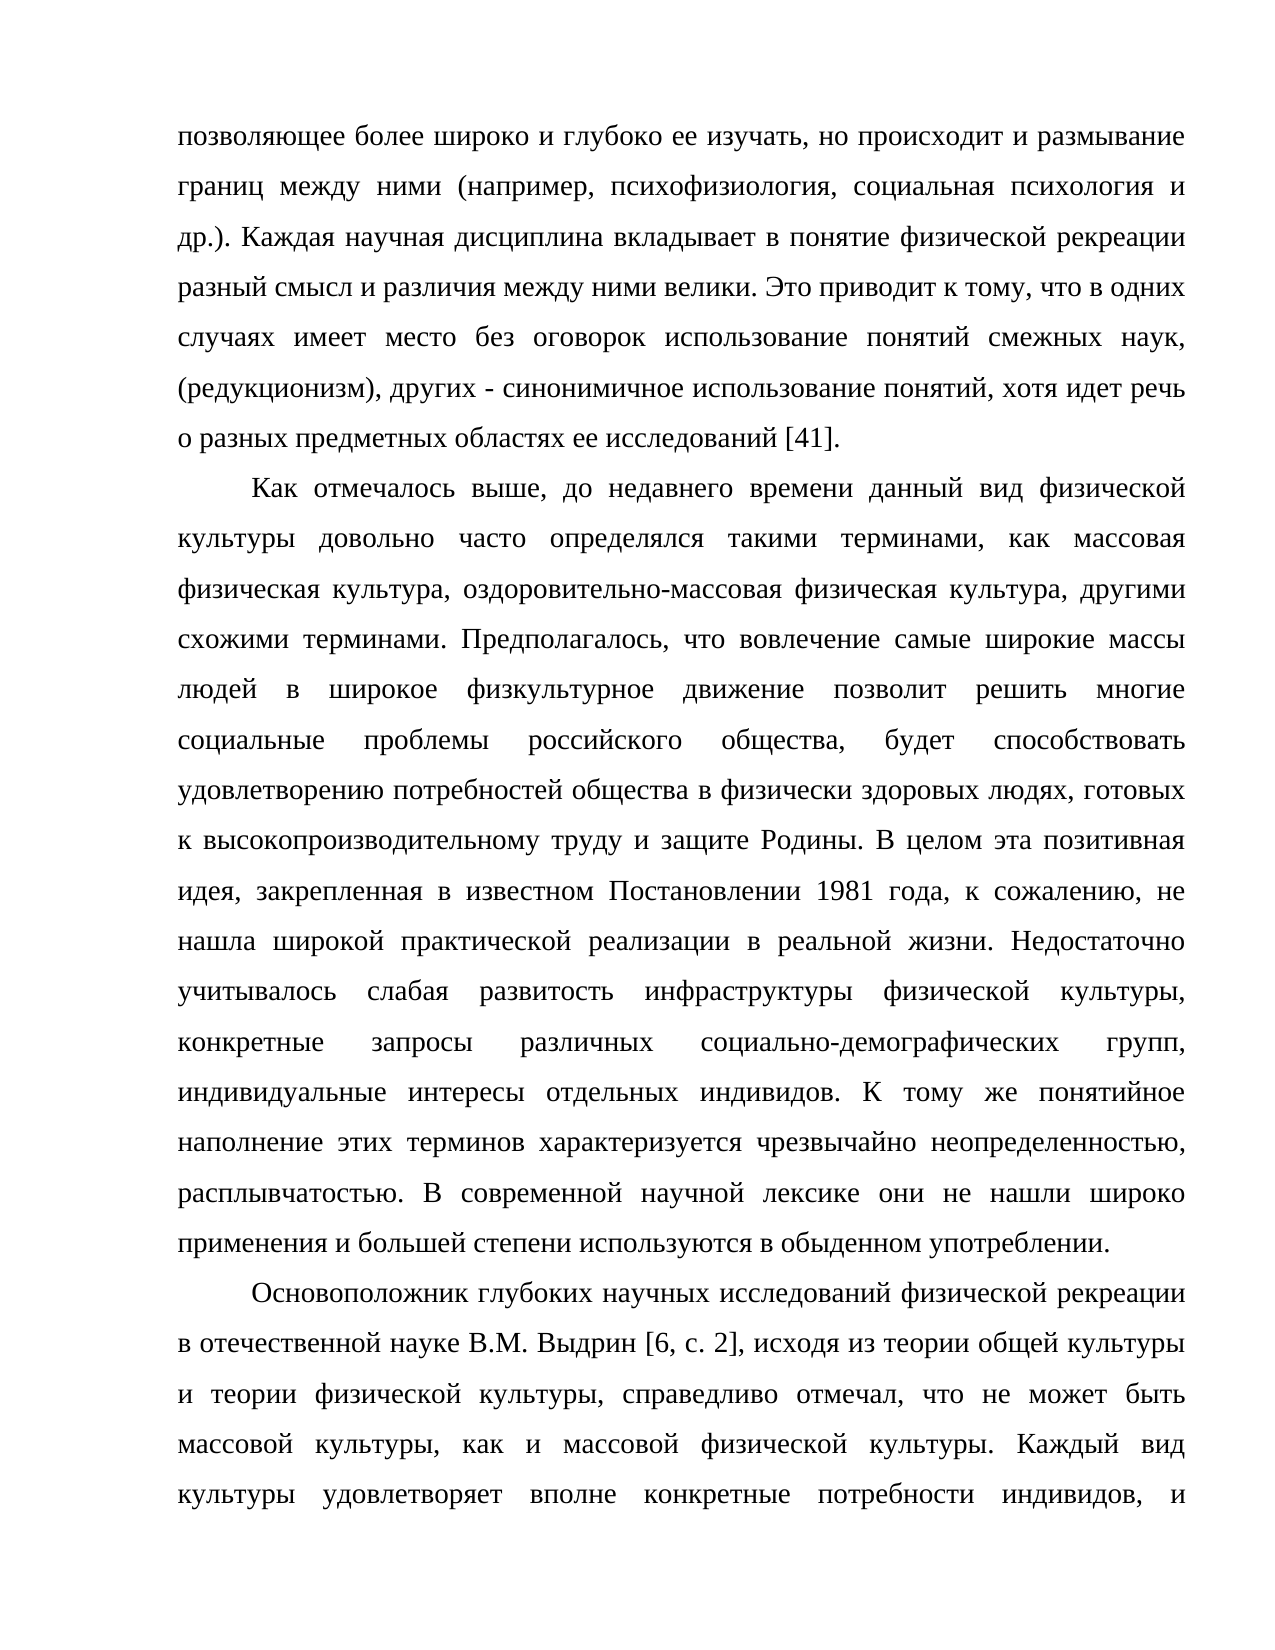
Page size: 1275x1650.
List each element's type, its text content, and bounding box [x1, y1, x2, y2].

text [177, 118, 1186, 453]
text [177, 1275, 1186, 1510]
text Как отмечалось выше, до недавнего времени данный вид физической культуры довольно часто определялся такими терминами, как массовая физическая культура, оздоровительно-массовая физическая культура, другими схожими терминами. Предполагалось, что вовлечение самые широкие массы людей в широкое физкультурное движение позволит решить многие социальные проблемы российского общества, будет способствовать удовлетворению потребностей общества в физически здоровых людях, готовых к высокопроизводительному труду и защите Родины. В целом эта позитивная идея, закрепленная в известном Постановлении 1981 года, к сожалению, не нашла широкой практической реализации в реальной жизни. Недостаточно учитывалось слабая развитость инфраструктуры физической культуры, конкретные запросы различных социально-демографических групп, индивидуальные интересы отдельных индивидов. К тому же понятийное наполнение этих терминов характеризуется чрезвычайно неопределенностью, расплывчатостью. В современной научной лексике они не нашли широко применения и большей степени используются в обыденном употреблении. [177, 470, 1186, 1258]
